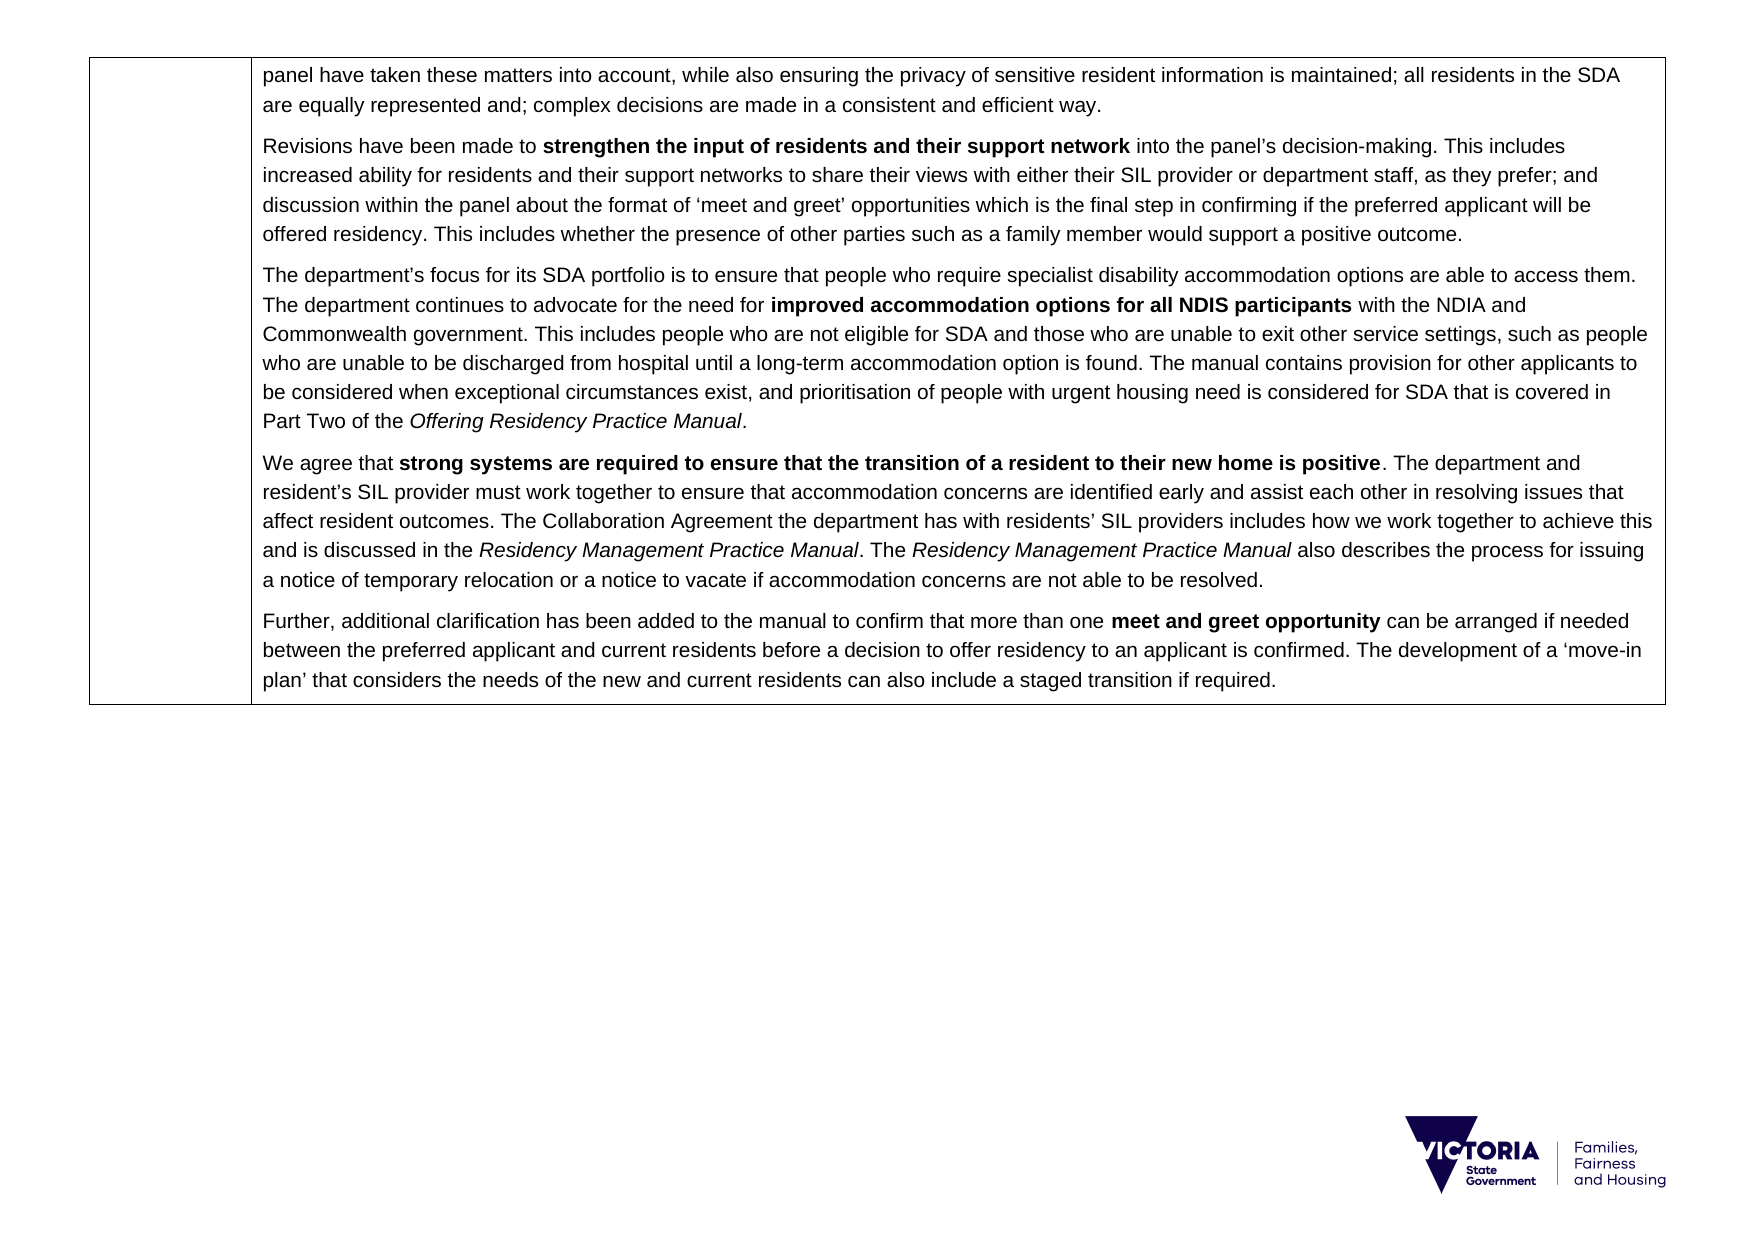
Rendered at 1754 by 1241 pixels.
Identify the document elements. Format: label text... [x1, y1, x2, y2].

picture [0, 1095, 1754, 1241]
